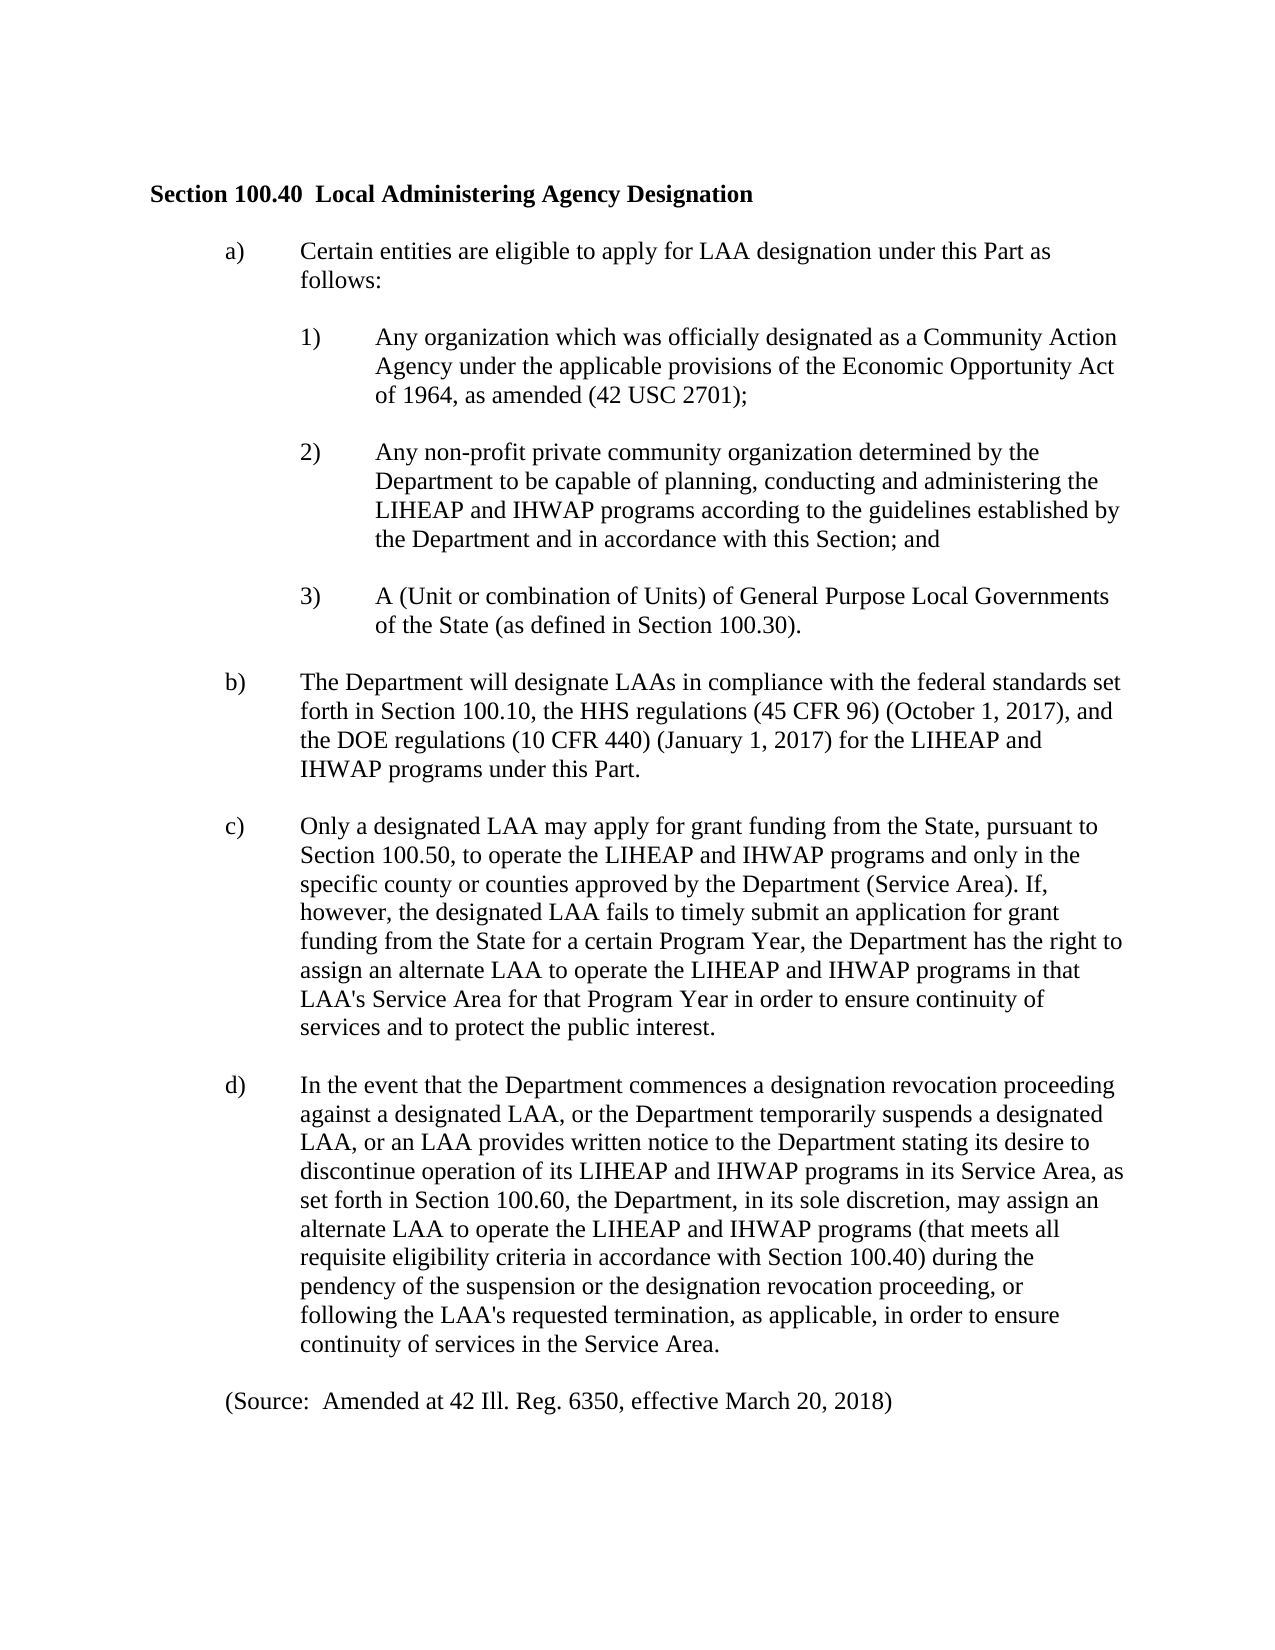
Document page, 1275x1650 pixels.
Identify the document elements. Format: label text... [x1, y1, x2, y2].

text b) The Department will designate LAAs in compliance with the federal standards set forth in Section 100.10, the HHS regulations (45 CFR 96) (October 1, 2017), and the DOE regulations (10 CFR 440) (January 1, 2017) for the LIHEAP and IHWAP programs under this Part. [225, 667, 1125, 782]
text 2) Any non-profit private community organization determined by the Department to be capable of planning, conducting and administering the LIHEAP and IHWAP programs according to the guidelines established by the Department and in accordance with this Section; and [300, 437, 1125, 552]
text 3) A (Unit or combination of Units) of General Purpose Local Governments of the State (as defined in Section 100.30). [300, 581, 1125, 639]
text 1) Any organization which was officially designated as a Community Action Agency under the applicable provisions of the Economic Opportunity Act of 1964, as amended (42 USC 2701); [300, 322, 1125, 409]
text (Source: Amended at 42 Ill. Reg. 6350, effective March 20, 2018) [225, 1386, 1125, 1415]
text Section 100.40 Local Administering Agency Designation [150, 179, 1125, 207]
text c) Only a designated LAA may apply for grant funding from the State, pursuant to Section 100.50, to operate the LIHEAP and IHWAP programs and only in the specific county or counties approved by the Department (Service Area). If, however, the designated LAA fails to timely submit an application for grant funding from the State for a certain Program Year, the Department has the right to assign an alternate LAA to operate the LIHEAP and IHWAP programs in that LAA's Service Area for that Program Year in order to ensure continuity of services and to protect the public interest. [225, 811, 1125, 1041]
text a) Certain entities are eligible to apply for LAA designation under this Part as follows: [225, 236, 1125, 294]
text d) In the event that the Department commences a designation revocation proceeding against a designated LAA, or the Department temporarily suspends a designated LAA, or an LAA provides written notice to the Department stating its desire to discontinue operation of its LIHEAP and IHWAP programs in its Service Area, as set forth in Section 100.60, the Department, in its sole discretion, may assign an alternate LAA to operate the LIHEAP and IHWAP programs (that meets all requisite eligibility criteria in accordance with Section 100.40) during the pendency of the suspension or the designation revocation proceeding, or following the LAA's requested termination, as applicable, in order to ensure continuity of services in the Service Area. [225, 1070, 1125, 1357]
